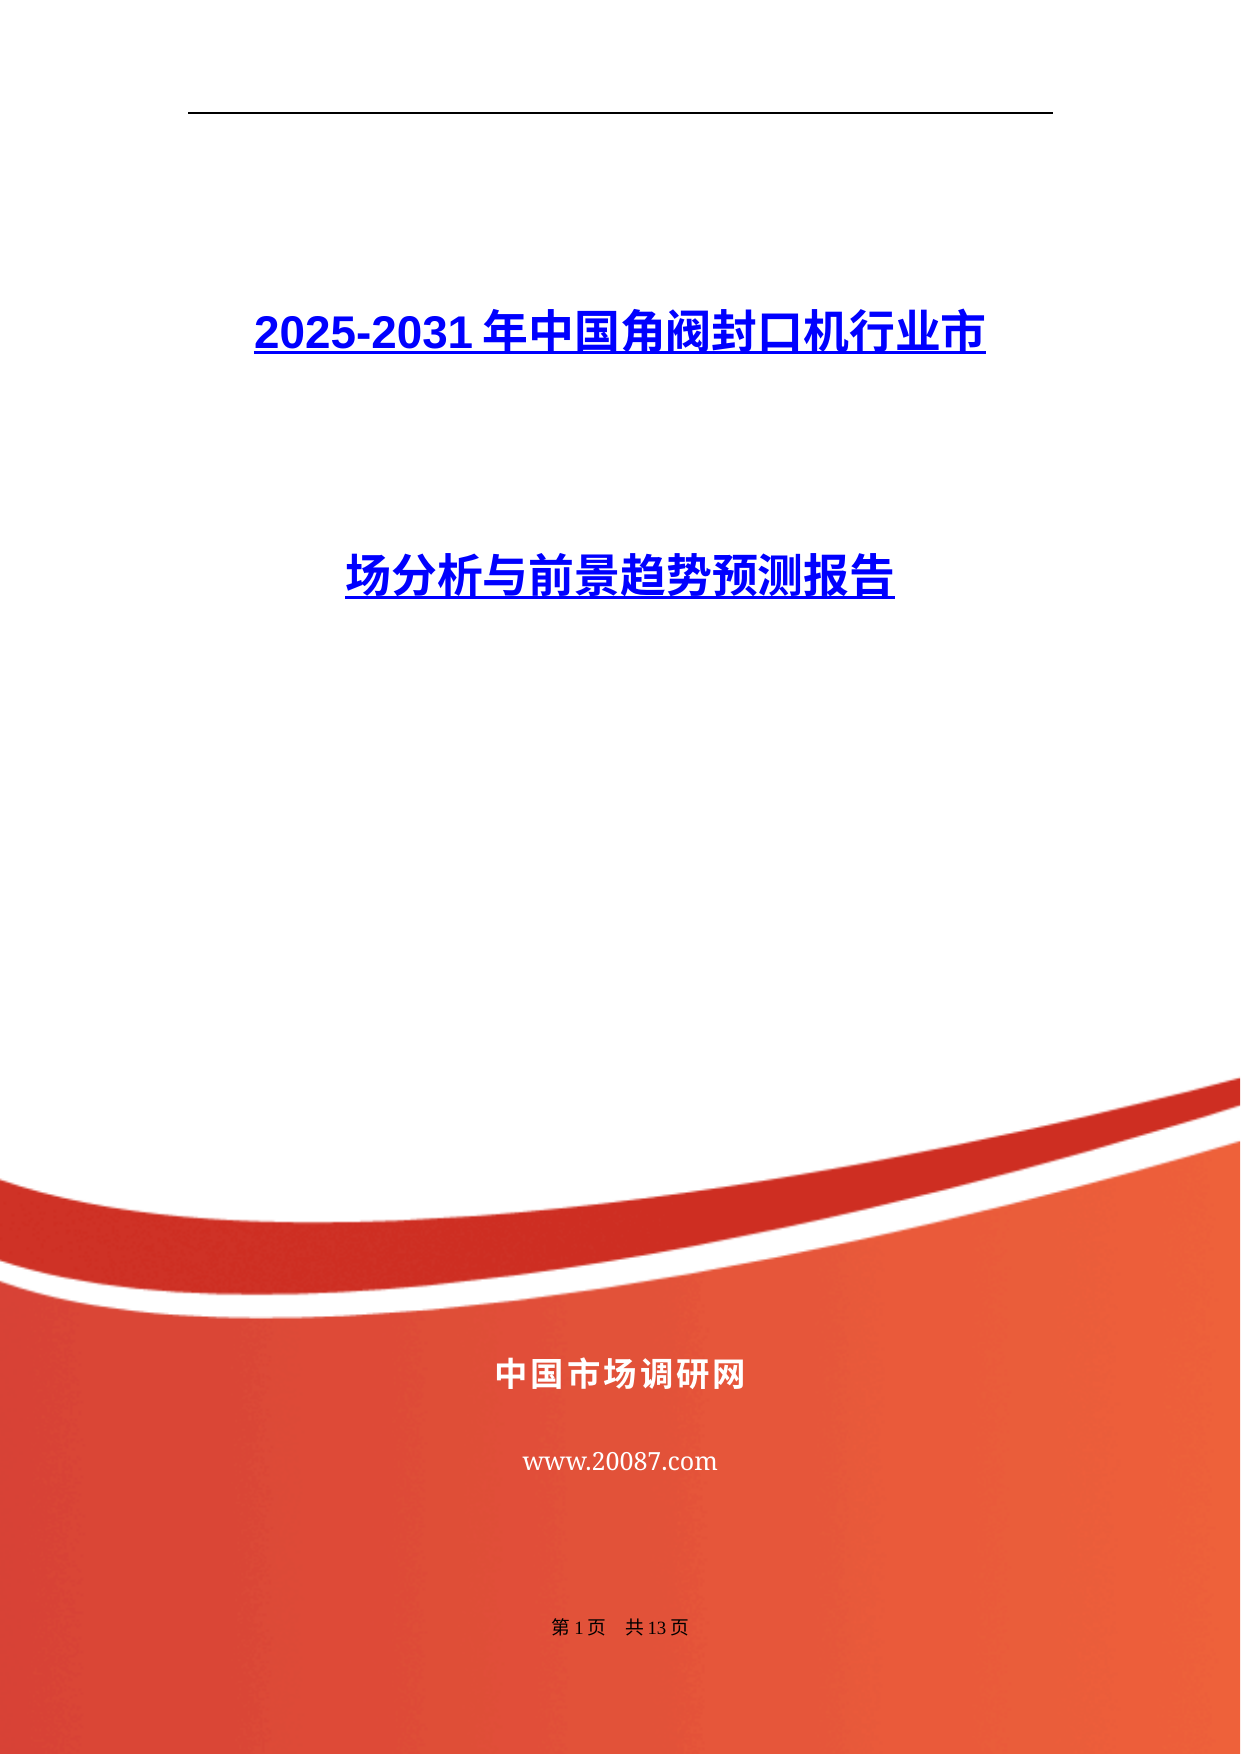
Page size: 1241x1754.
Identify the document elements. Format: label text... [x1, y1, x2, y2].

picture [0, 1006, 1241, 1754]
text www.20087.com [187, 1428, 1053, 1493]
table_header 2025-2031年中国角阀封口机行业市场分析与前景趋势预测报告 [188, 207, 1053, 773]
subtitle 中国市场调研网 [187, 1339, 1053, 1404]
